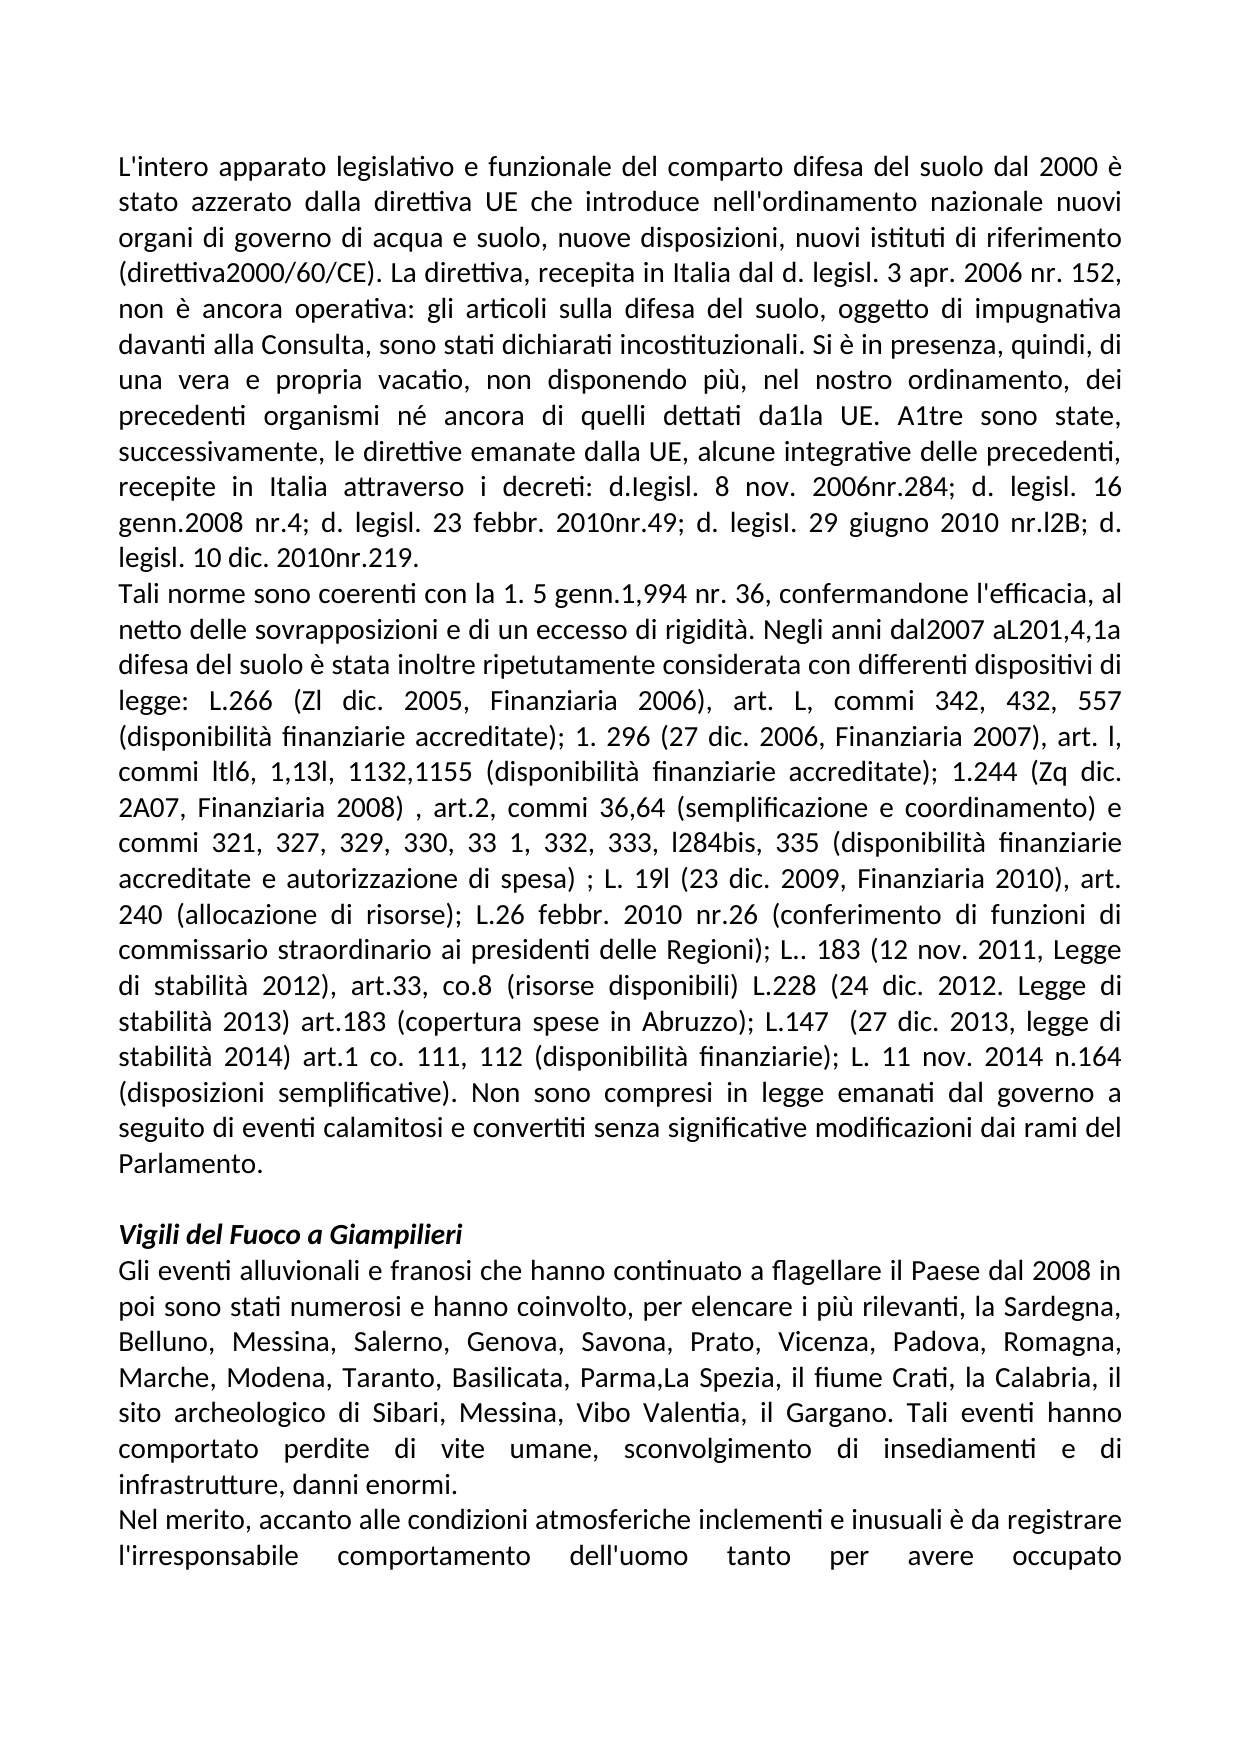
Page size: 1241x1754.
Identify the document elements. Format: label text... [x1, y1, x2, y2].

text Gli eventi alluvionali e franosi che hanno continuato a flagellare il Paese dal 2008 in poi sono stati numerosi e hanno coinvolto, per elencare i più rilevanti, la Sardegna, Belluno, Messina, Salerno, Genova, Savona, Prato, Vicenza, Padova, Romagna, Marche, Modena, Taranto, Basilicata, Parma,La Spezia, il fiume Crati, la Calabria, il sito archeologico di Sibari, Messina, Vibo Valentia, il Gargano. Tali eventi hanno comportato perdite di vite umane, sconvolgimento di insediamenti e di infrastrutture, danni enormi. [118, 1252, 1122, 1501]
text Vigili del Fuoco a Giampilieri [118, 1216, 1122, 1252]
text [118, 1501, 1122, 1573]
text L'intero apparato legislativo e funzionale del comparto difesa del suolo dal 2000 è stato azzerato dalla direttiva UE che introduce nell'ordinamento nazionale nuovi organi di governo di acqua e suolo, nuove disposizioni, nuovi istituti di riferimento (direttiva2000/60/CE). La direttiva, recepita in Italia dal d. legisl. 3 apr. 2006 nr. 152, non è ancora operativa: gli articoli sulla difesa del suolo, oggetto di impugnativa davanti alla Consulta, sono stati dichiarati incostituzionali. Si è in presenza, quindi, di una vera e propria vacatio, non disponendo più, nel nostro ordinamento, dei precedenti organismi né ancora di quelli dettati da1la UE. A1tre sono state, successivamente, le direttive emanate dalla UE, alcune integrative delle precedenti, recepite in Italia attraverso i decreti: d.Iegisl. 8 nov. 2006nr.284; d. legisl. 16 genn.2008 nr.4; d. legisl. 23 febbr. 2010nr.49; d. legisI. 29 giugno 2010 nr.l2B; d. legisl. 10 dic. 2010nr.219. [118, 148, 1122, 575]
text Tali norme sono coerenti con la 1. 5 genn.1,994 nr. 36, confermandone l'efficacia, al netto delle sovrapposizioni e di un eccesso di rigidità. Negli anni dal2007 aL201,4,1a difesa del suolo è stata inoltre ripetutamente considerata con differenti dispositivi di legge: L.266 (Zl dic. 2005, Finanziaria 2006), art. L, commi 342, 432, 557 (disponibilità finanziarie accreditate); 1. 296 (27 dic. 2006, Finanziaria 2007), art. l, commi ltl6, 1,13l, 1132,1155 (disponibilità finanziarie accreditate); 1.244 (Zq dic. 2A07, Finanziaria 2008) , art.2, commi 36,64 (semplificazione e coordinamento) e commi 321, 327, 329, 330, 33 1, 332, 333, l284bis, 335 (disponibilità finanziarie accreditate e autorizzazione di spesa) ; L. 19l (23 dic. 2009, Finanziaria 2010), art. 240 (allocazione di risorse); L.26 febbr. 2010 nr.26 (conferimento di funzioni di commissario straordinario ai presidenti delle Regioni); L.. 183 (12 nov. 2011, Legge di stabilità 2012), art.33, co.8 (risorse disponibili) L.228 (24 dic. 2012. Legge di stabilità 2013) art.183 (copertura spese in Abruzzo); L.147 (27 dic. 2013, legge di stabilità 2014) art.1 co. 111, 112 (disponibilità finanziarie); L. 11 nov. 2014 n.164 (disposizioni semplificative). Non sono compresi in legge emanati dal governo a seguito di eventi calamitosi e convertiti senza significative modificazioni dai rami del Parlamento. [118, 575, 1122, 1181]
